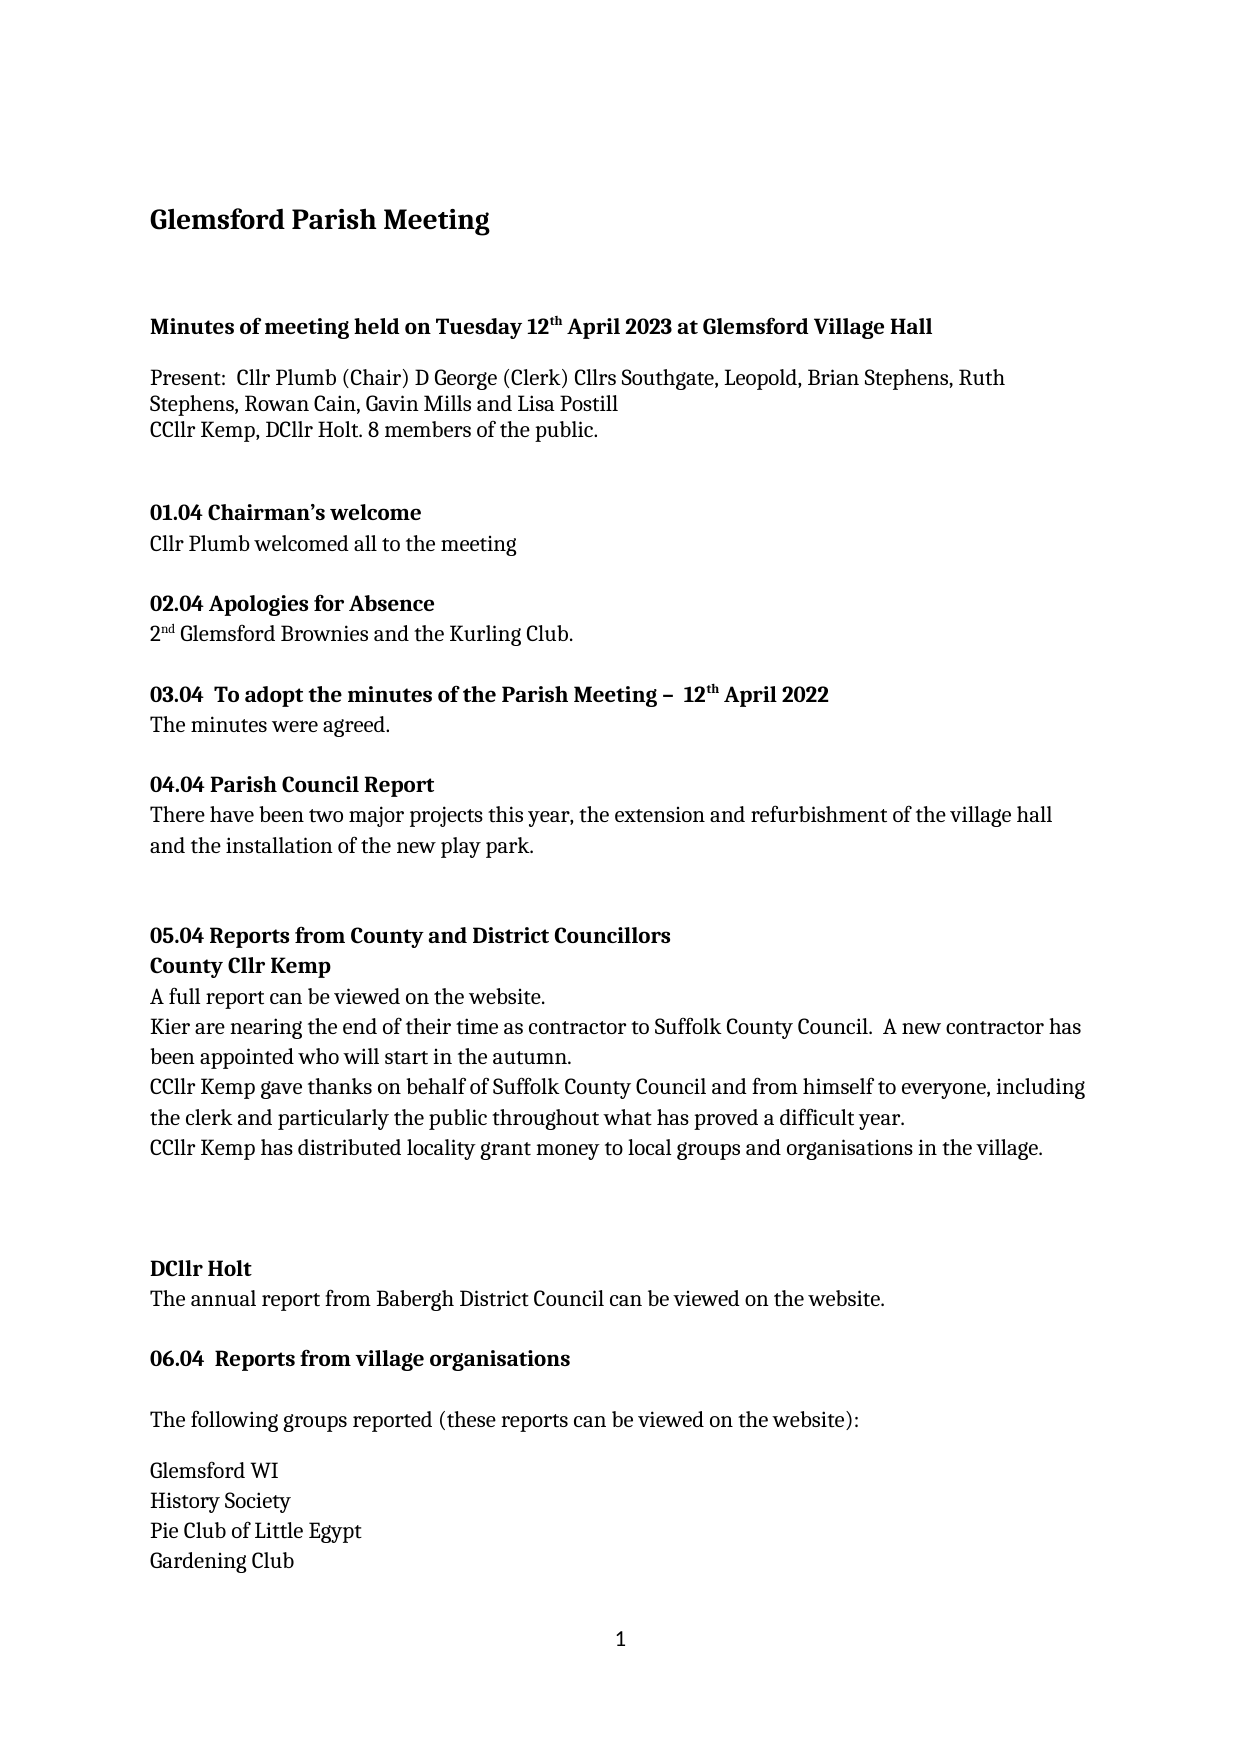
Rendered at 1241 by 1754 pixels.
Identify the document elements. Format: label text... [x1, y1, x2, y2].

text Glemsford WI [150, 1457, 1090, 1484]
text Pie Club of Little Egypt [150, 1518, 1090, 1544]
text There have been two major projects this year, the extension and refurbishment of the village hall and the installation of the new play park. [150, 802, 1090, 859]
text The minutes were agreed. [150, 712, 1090, 738]
text 06.04 Reports from village organisations [150, 1346, 1090, 1372]
text County Cllr Kemp [150, 953, 1090, 979]
text History Society [150, 1488, 1090, 1514]
text 04.04 Parish Council Report [150, 772, 1090, 798]
text 03.04 To adopt the minutes of the Parish Meeting – 12th April 2022 [150, 681, 1090, 708]
text The following groups reported (these reports can be viewed on the website): [150, 1406, 1090, 1433]
text The annual report from Babergh District Council can be viewed on the website. [150, 1286, 1090, 1312]
text CCllr Kemp gave thanks on behalf of Suffolk County Council and from himself to everyone, including the clerk and particularly the public throughout what has proved a difficult year. [150, 1074, 1090, 1131]
text Glemsford Parish Meeting [150, 203, 1090, 237]
text Gardening Club [150, 1548, 1090, 1574]
text CCllr Kemp has distributed locality grant money to local groups and organisations in the village. [150, 1134, 1090, 1161]
text 05.04 Reports from County and District Councillors [150, 923, 1090, 949]
text 2nd Glemsford Brownies and the Kurling Club. [150, 621, 1090, 647]
text 02.04 Apologies for Absence [150, 591, 1090, 617]
text 01.04 Chairman’s welcome [150, 500, 1090, 526]
text DCllr Holt [150, 1255, 1090, 1282]
text Kier are nearing the end of their time as contractor to Suffolk County Council. A new contractor has been appointed who will start in the autumn. [150, 1014, 1090, 1070]
text Cllr Plumb welcomed all to the meeting [150, 530, 1090, 557]
text CCllr Kemp, DCllr Holt. 8 members of the public. [150, 417, 1090, 443]
text A full report can be viewed on the website. [150, 983, 1090, 1010]
text Minutes of meeting held on Tuesday 12th April 2023 at Glemsford Village Hall [150, 313, 1090, 340]
text Present: Cllr Plumb (Chair) D George (Clerk) Cllrs Southgate, Leopold, Brian Stephens, Ruth Stephens, Rowan Cain, Gavin Mills and Lisa Postill [150, 364, 1090, 417]
